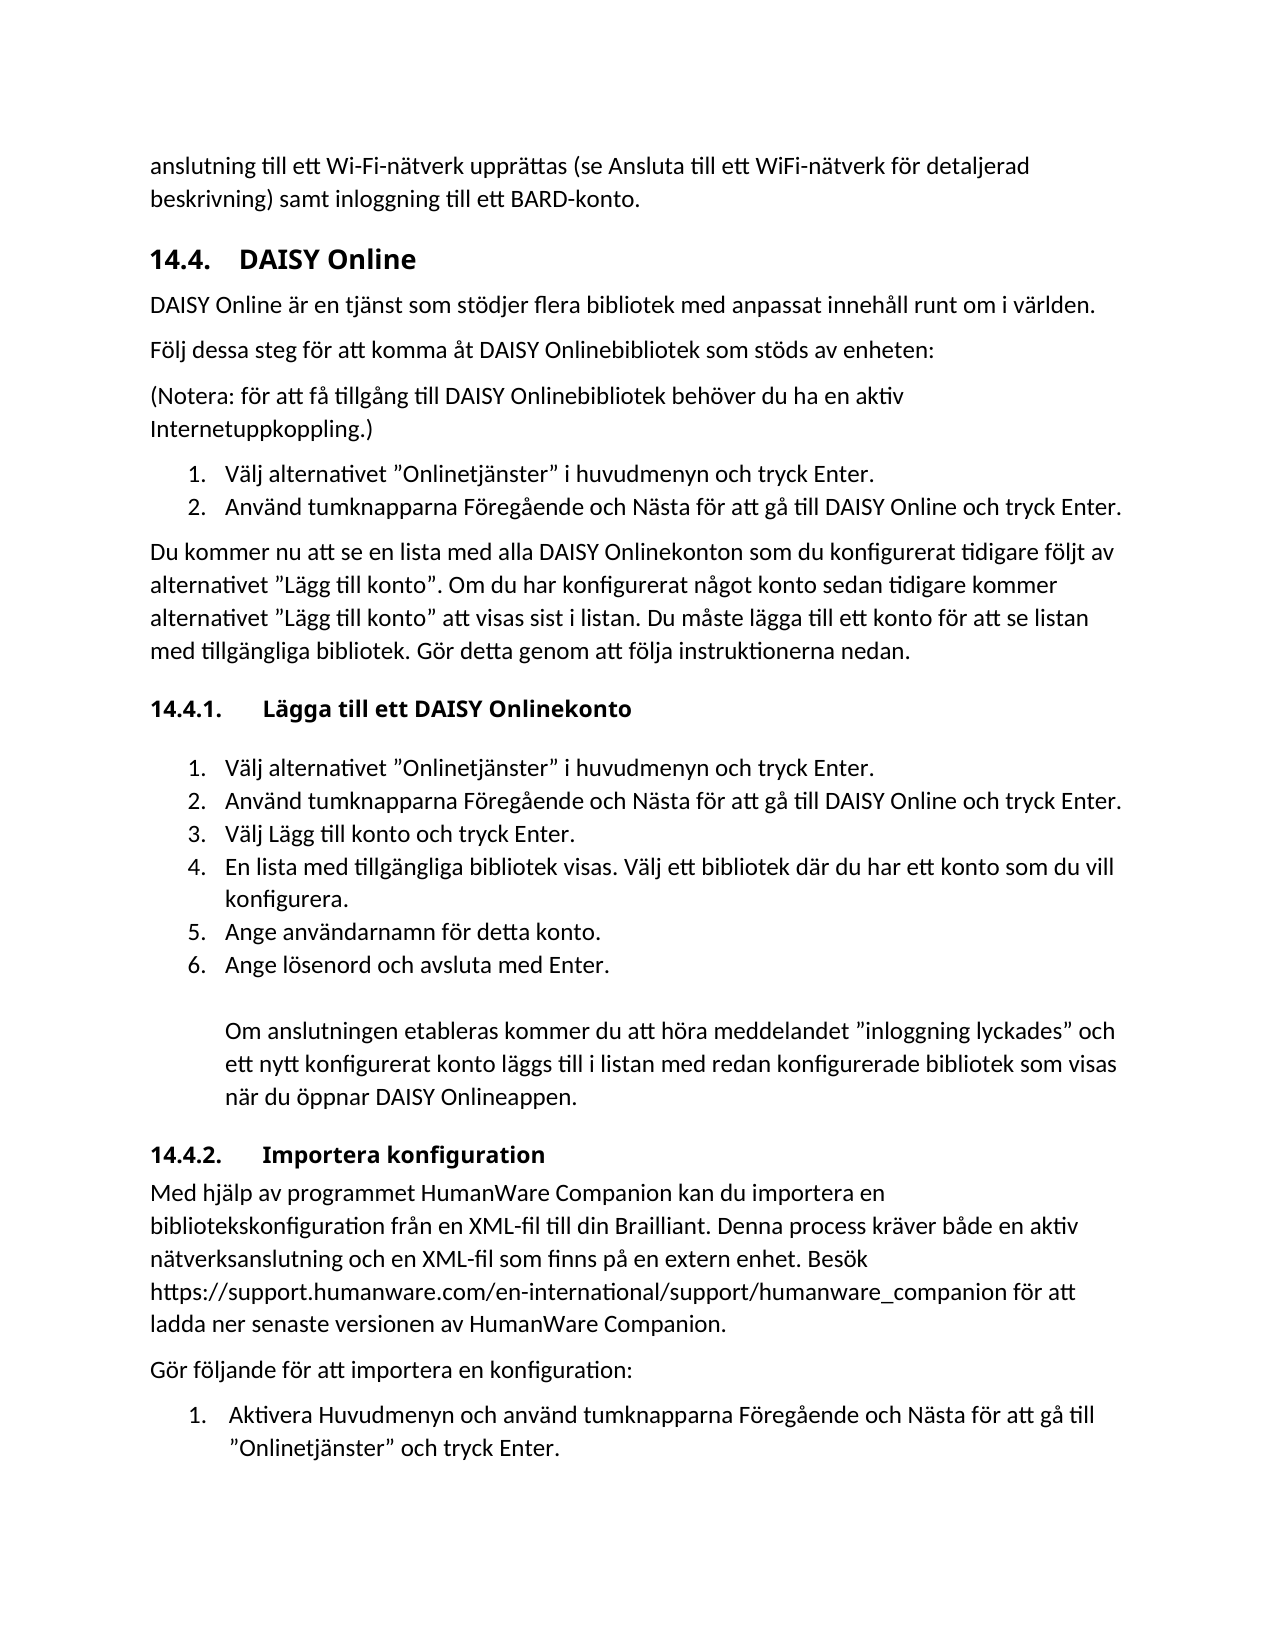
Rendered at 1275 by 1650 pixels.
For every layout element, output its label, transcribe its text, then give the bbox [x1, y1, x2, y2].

text Med hjälp av programmet HumanWare Companion kan du importera en bibliotekskonfiguration från en XML-fil till din Brailliant. Denna process kräver både en aktiv nätverksanslutning och en XML-fil som finns på en extern enhet. Besök https://support.humanware.com/en-international/support/humanware_companion för att ladda ner senaste versionen av HumanWare Companion. [150, 1177, 1125, 1339]
list Använd tumknapparna Föregående och Nästa för att gå till DAISY Online och tryck Enter. [187, 491, 1125, 522]
text Följ dessa steg för att komma åt DAISY Onlinebibliotek som stöds av enheten: [150, 334, 1125, 365]
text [150, 150, 1125, 213]
list Välj Lägg till konto och tryck Enter. [187, 818, 1125, 848]
subtitle DAISY Online [149, 241, 1125, 278]
list Ange användarnamn för detta konto. [187, 916, 1125, 947]
text (Notera: för att få tillgång till DAISY Onlinebibliotek behöver du ha en aktiv Internetuppkoppling.) [150, 380, 1125, 443]
text DAISY Online är en tjänst som stödjer flera bibliotek med anpassat innehåll runt om i världen. [150, 289, 1125, 319]
list En lista med tillgängliga bibliotek visas. Välj ett bibliotek där du har ett konto som du vill konfigurera. [187, 851, 1125, 914]
list Aktivera Huvudmenyn och använd tumknapparna Föregående och Nästa för att gå till ”Onlinetjänster” och tryck Enter. [188, 1399, 1125, 1463]
list Ange lösenord och avsluta med Enter. Om anslutningen etableras kommer du att höra meddelandet ”inloggning lyckades” och ett nytt konfigurerat konto läggs till i listan med redan konfigurerade bibliotek som visas när du öppnar DAISY Onlineappen. [187, 949, 1125, 1112]
text Du kommer nu att se en lista med alla DAISY Onlinekonton som du konfigurerat tidigare följt av alternativet ”Lägg till konto”. Om du har konfigurerat något konto sedan tidigare kommer alternativet ”Lägg till konto” att visas sist i listan. Du måste lägga till ett konto för att se listan med tillgängliga bibliotek. Gör detta genom att följa instruktionerna nedan. [150, 536, 1125, 666]
subtitle Importera konfiguration [150, 1139, 1125, 1170]
list Välj alternativet ”Onlinetjänster” i huvudmenyn och tryck Enter. [187, 752, 1125, 782]
text Gör följande för att importera en konfiguration: [150, 1354, 1125, 1384]
list Använd tumknapparna Föregående och Nästa för att gå till DAISY Online och tryck Enter. [187, 785, 1125, 815]
subtitle Lägga till ett DAISY Onlinekonto [150, 693, 1125, 724]
list Välj alternativet ”Onlinetjänster” i huvudmenyn och tryck Enter. [187, 458, 1125, 489]
